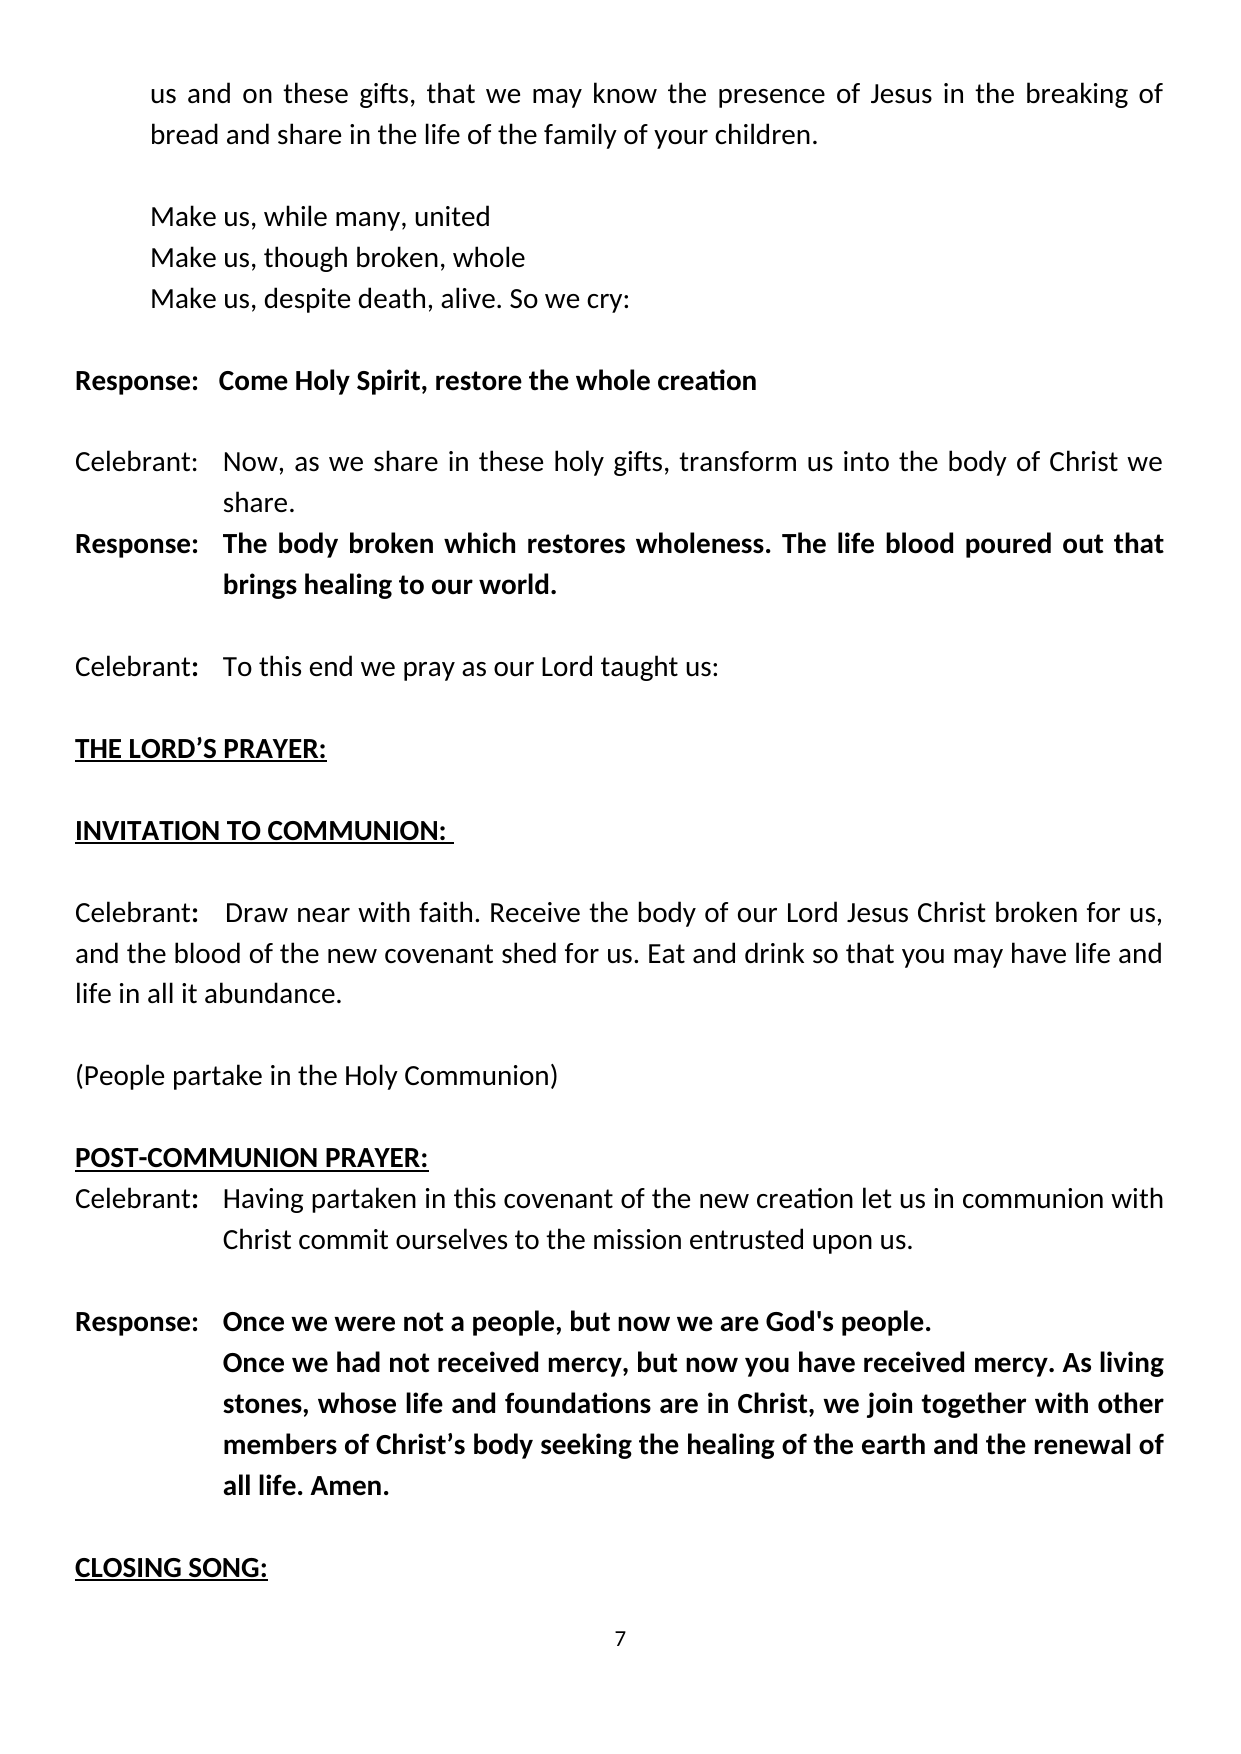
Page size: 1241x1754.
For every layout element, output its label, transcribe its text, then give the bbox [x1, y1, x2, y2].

text Once we had not received mercy, but now you have received mercy. As living stones, whose life and foundations are in Christ, we join together with other members of Christ’s body seeking the healing of the earth and the renewal of all life. Amen. [223, 1344, 1165, 1502]
text POST-COMMUNION PRAYER: [75, 1139, 1165, 1175]
text Make us, while many, united [150, 198, 1165, 233]
text CLOSING SONG: [75, 1549, 1165, 1584]
text Celebrant: Now, as we share in these holy gifts, transform us into the body of Christ we share. [75, 443, 1165, 520]
text Response: Once we were not a people, but now we are God's people. [75, 1303, 1165, 1339]
text Response: The body broken which restores wholeness. The life blood poured out that brings healing to our world. [75, 525, 1165, 602]
text Celebrant: Draw near with faith. Receive the body of our Lord Jesus Christ broken for us, and the blood of the new covenant shed for us. Eat and drink so that you may have life and life in all it abundance. [75, 894, 1165, 1011]
text THE LORD’S PRAYER: [75, 730, 1165, 766]
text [150, 75, 1165, 152]
text INVITATION TO COMMUNION: [75, 812, 1165, 847]
text (People partake in the Holy Communion) [75, 1057, 1165, 1093]
text Make us, though broken, whole [150, 239, 1165, 274]
text Response: Come Holy Spirit, restore the whole creation [75, 362, 1165, 397]
text Make us, despite death, alive. So we cry: [150, 280, 1165, 315]
text Celebrant: To this end we pray as our Lord taught us: [75, 648, 1165, 684]
text Celebrant: Having partaken in this covenant of the new creation let us in communion with Christ commit ourselves to the mission entrusted upon us. [75, 1180, 1165, 1257]
